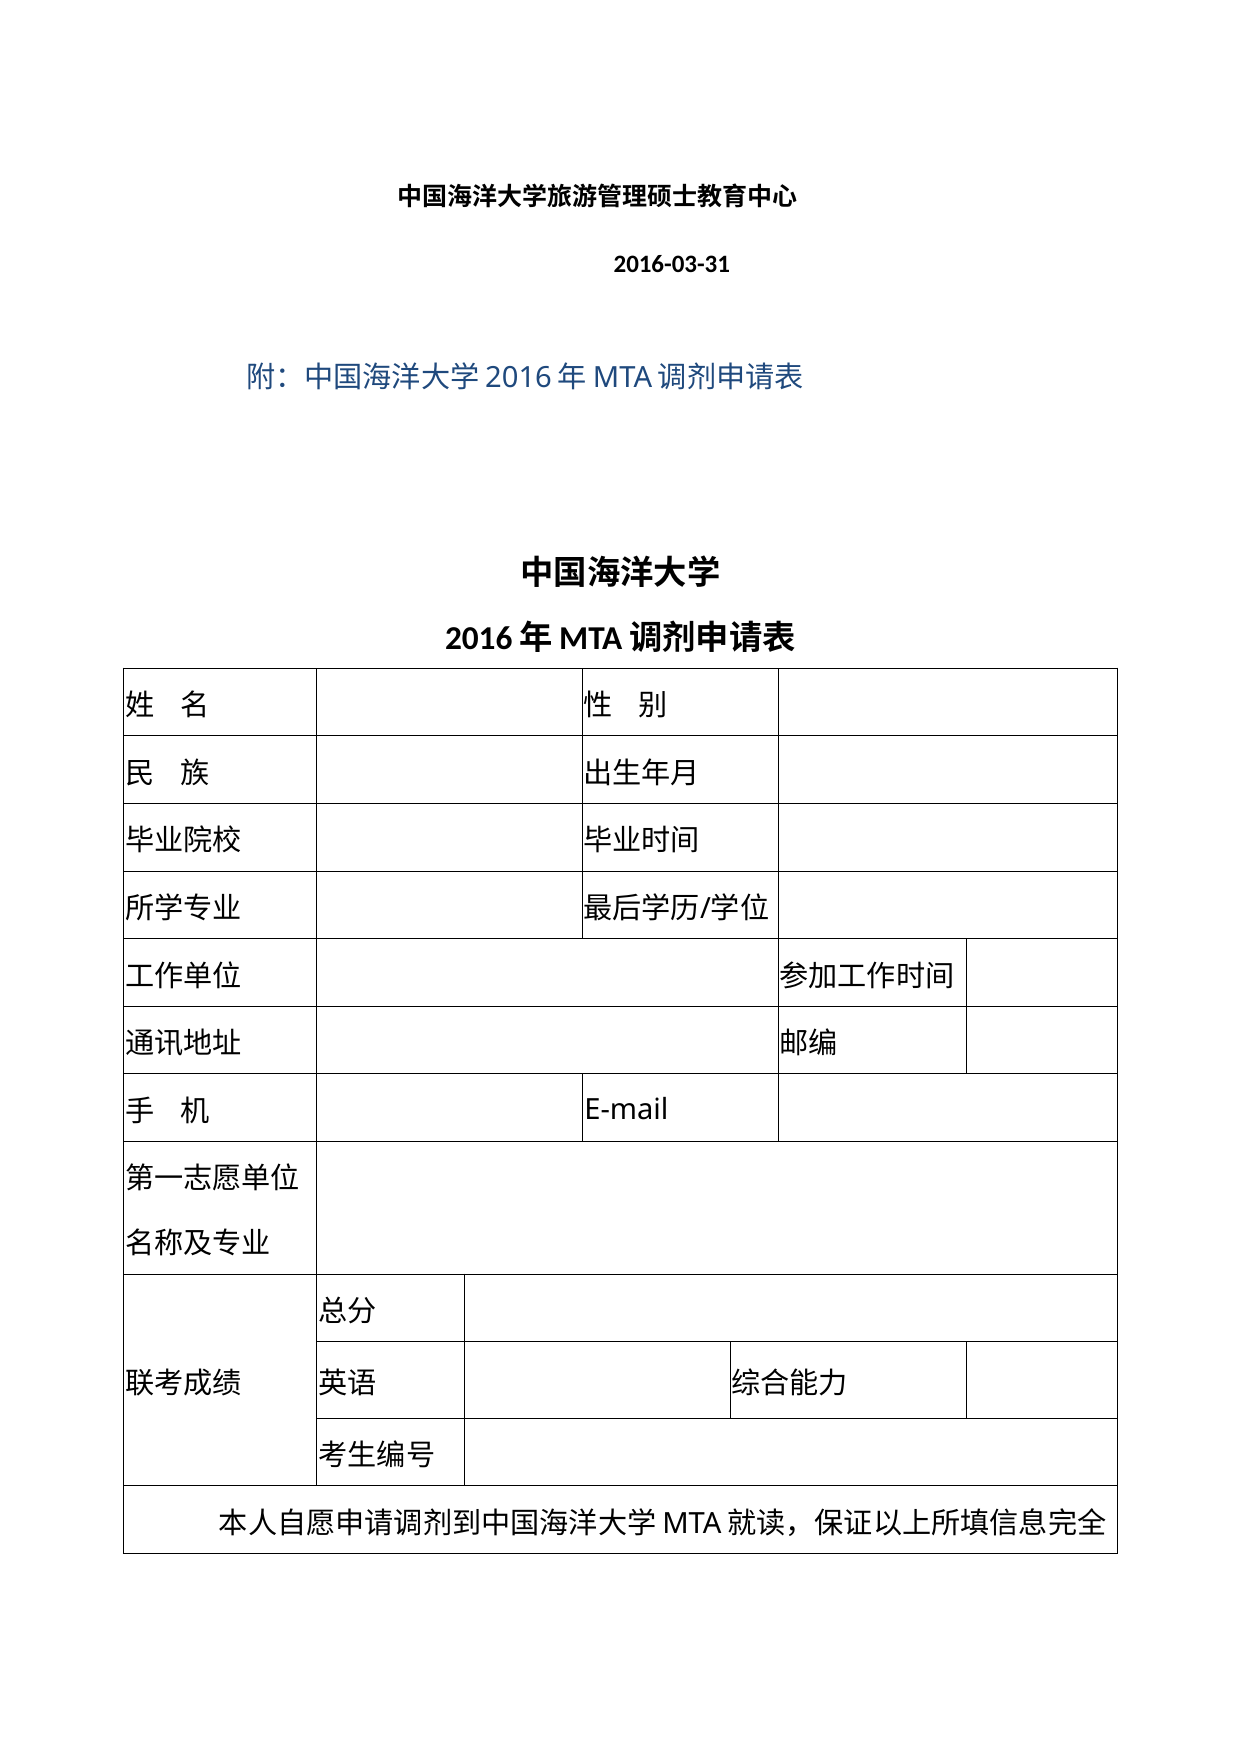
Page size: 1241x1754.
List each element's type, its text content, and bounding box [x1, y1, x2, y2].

table_cell 出生年月 [583, 736, 778, 803]
text 附：中国海洋大学2016年MTA调剂申请表 [187, 343, 1053, 408]
table_header 性 别 [583, 669, 778, 735]
table_cell [317, 736, 582, 803]
table_cell 民 族 [124, 736, 316, 803]
table_cell 总分 [317, 1275, 464, 1341]
table_cell 联考成绩 [124, 1275, 316, 1485]
table_cell 最后学历/学位 [583, 872, 778, 938]
table_cell [317, 1142, 1117, 1273]
table_cell [967, 939, 1117, 1006]
table_cell [317, 939, 778, 1006]
table_cell 综合能力 [731, 1342, 966, 1418]
table_cell [465, 1275, 1117, 1341]
table_header [779, 669, 1117, 735]
text 中国海洋大学 [187, 538, 1053, 603]
text 中国海洋大学旅游管理硕士教育中心 [187, 162, 986, 227]
table_cell [465, 1342, 730, 1418]
table_cell 手 机 [124, 1074, 316, 1141]
table_cell [779, 1074, 1117, 1141]
table_cell 英语 [317, 1342, 464, 1418]
table_cell [317, 1074, 582, 1141]
table_cell [967, 1342, 1117, 1418]
table_header [317, 669, 582, 735]
table_cell E-mail [583, 1074, 778, 1141]
table_cell 邮编 [779, 1007, 966, 1073]
text 2016-03-31 [187, 247, 936, 280]
text 2016年MTA调剂申请表 [187, 603, 1053, 668]
table_cell 通讯地址 [124, 1007, 316, 1073]
table_cell [465, 1419, 1117, 1485]
table_cell 毕业时间 [583, 804, 778, 871]
table_cell [317, 804, 582, 871]
table_cell [967, 1007, 1117, 1073]
table_cell [779, 804, 1117, 871]
table_cell 参加工作时间 [779, 939, 966, 1006]
table_cell [779, 736, 1117, 803]
table_header 姓 名 [124, 669, 316, 735]
table_cell [317, 1007, 778, 1073]
table_cell [317, 872, 582, 938]
table_cell 第一志愿单位名称及专业 [124, 1142, 316, 1273]
table_cell 毕业院校 [124, 804, 316, 871]
table_cell 所学专业 [124, 872, 316, 938]
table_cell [124, 1486, 1117, 1553]
table_cell [779, 872, 1117, 938]
table_cell 考生编号 [317, 1419, 464, 1485]
table_cell 工作单位 [124, 939, 316, 1006]
